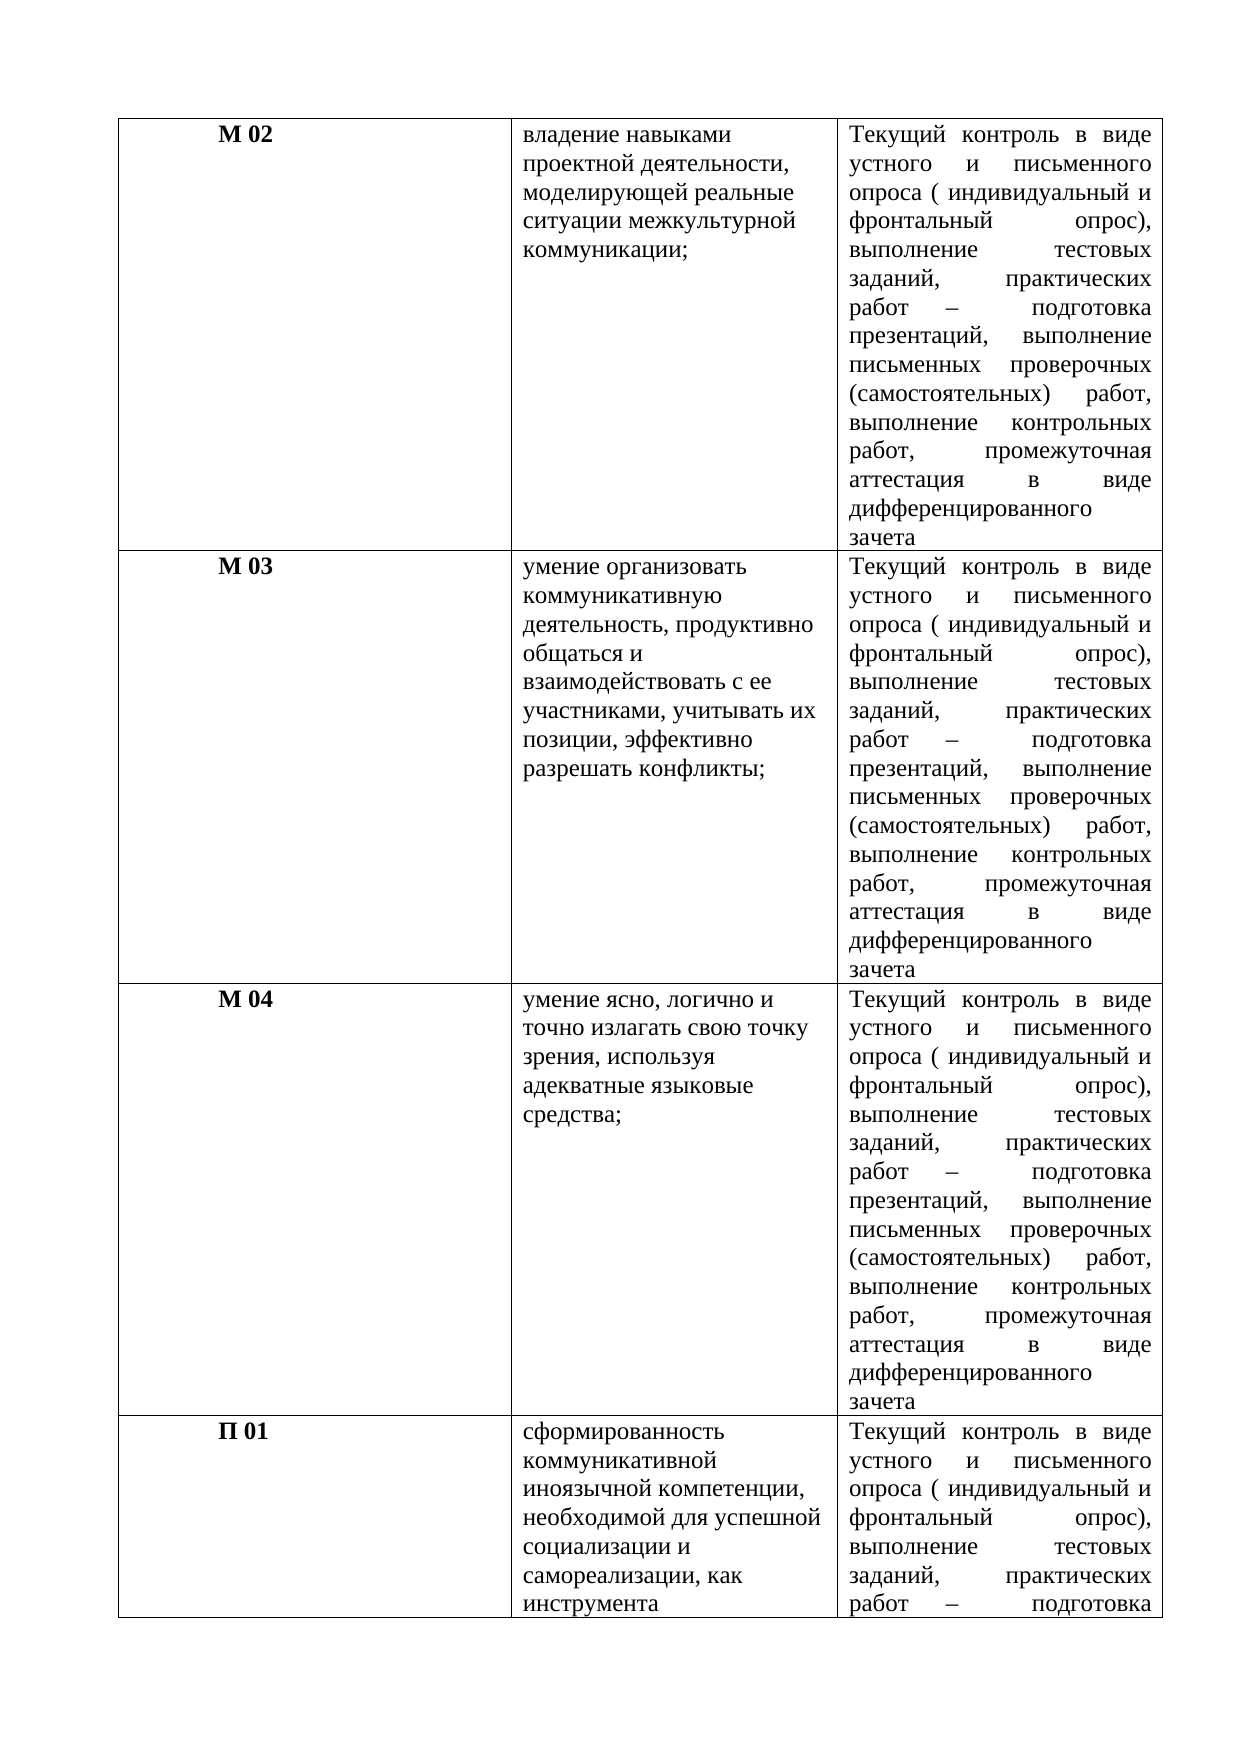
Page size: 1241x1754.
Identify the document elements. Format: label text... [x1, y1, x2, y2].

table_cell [838, 1416, 1162, 1617]
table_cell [838, 119, 1162, 550]
table_cell умение ясно, логично и точно излагать свою точку зрения, используя адекватные языковые средства; [512, 984, 837, 1415]
table_cell владение навыками проектной деятельности, моделирующей реальные ситуации межкультурной коммуникации; [512, 119, 837, 550]
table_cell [512, 1416, 837, 1617]
table_cell умение организовать коммуникативную деятельность, продуктивно общаться и взаимодействовать с ее участниками, учитывать их позиции, эффективно разрешать конфликты; [512, 551, 837, 983]
table_cell М 02 [119, 119, 511, 550]
table_cell М 03 [119, 551, 511, 983]
table_cell П 01 [119, 1416, 511, 1617]
table_cell М 04 [119, 984, 511, 1415]
